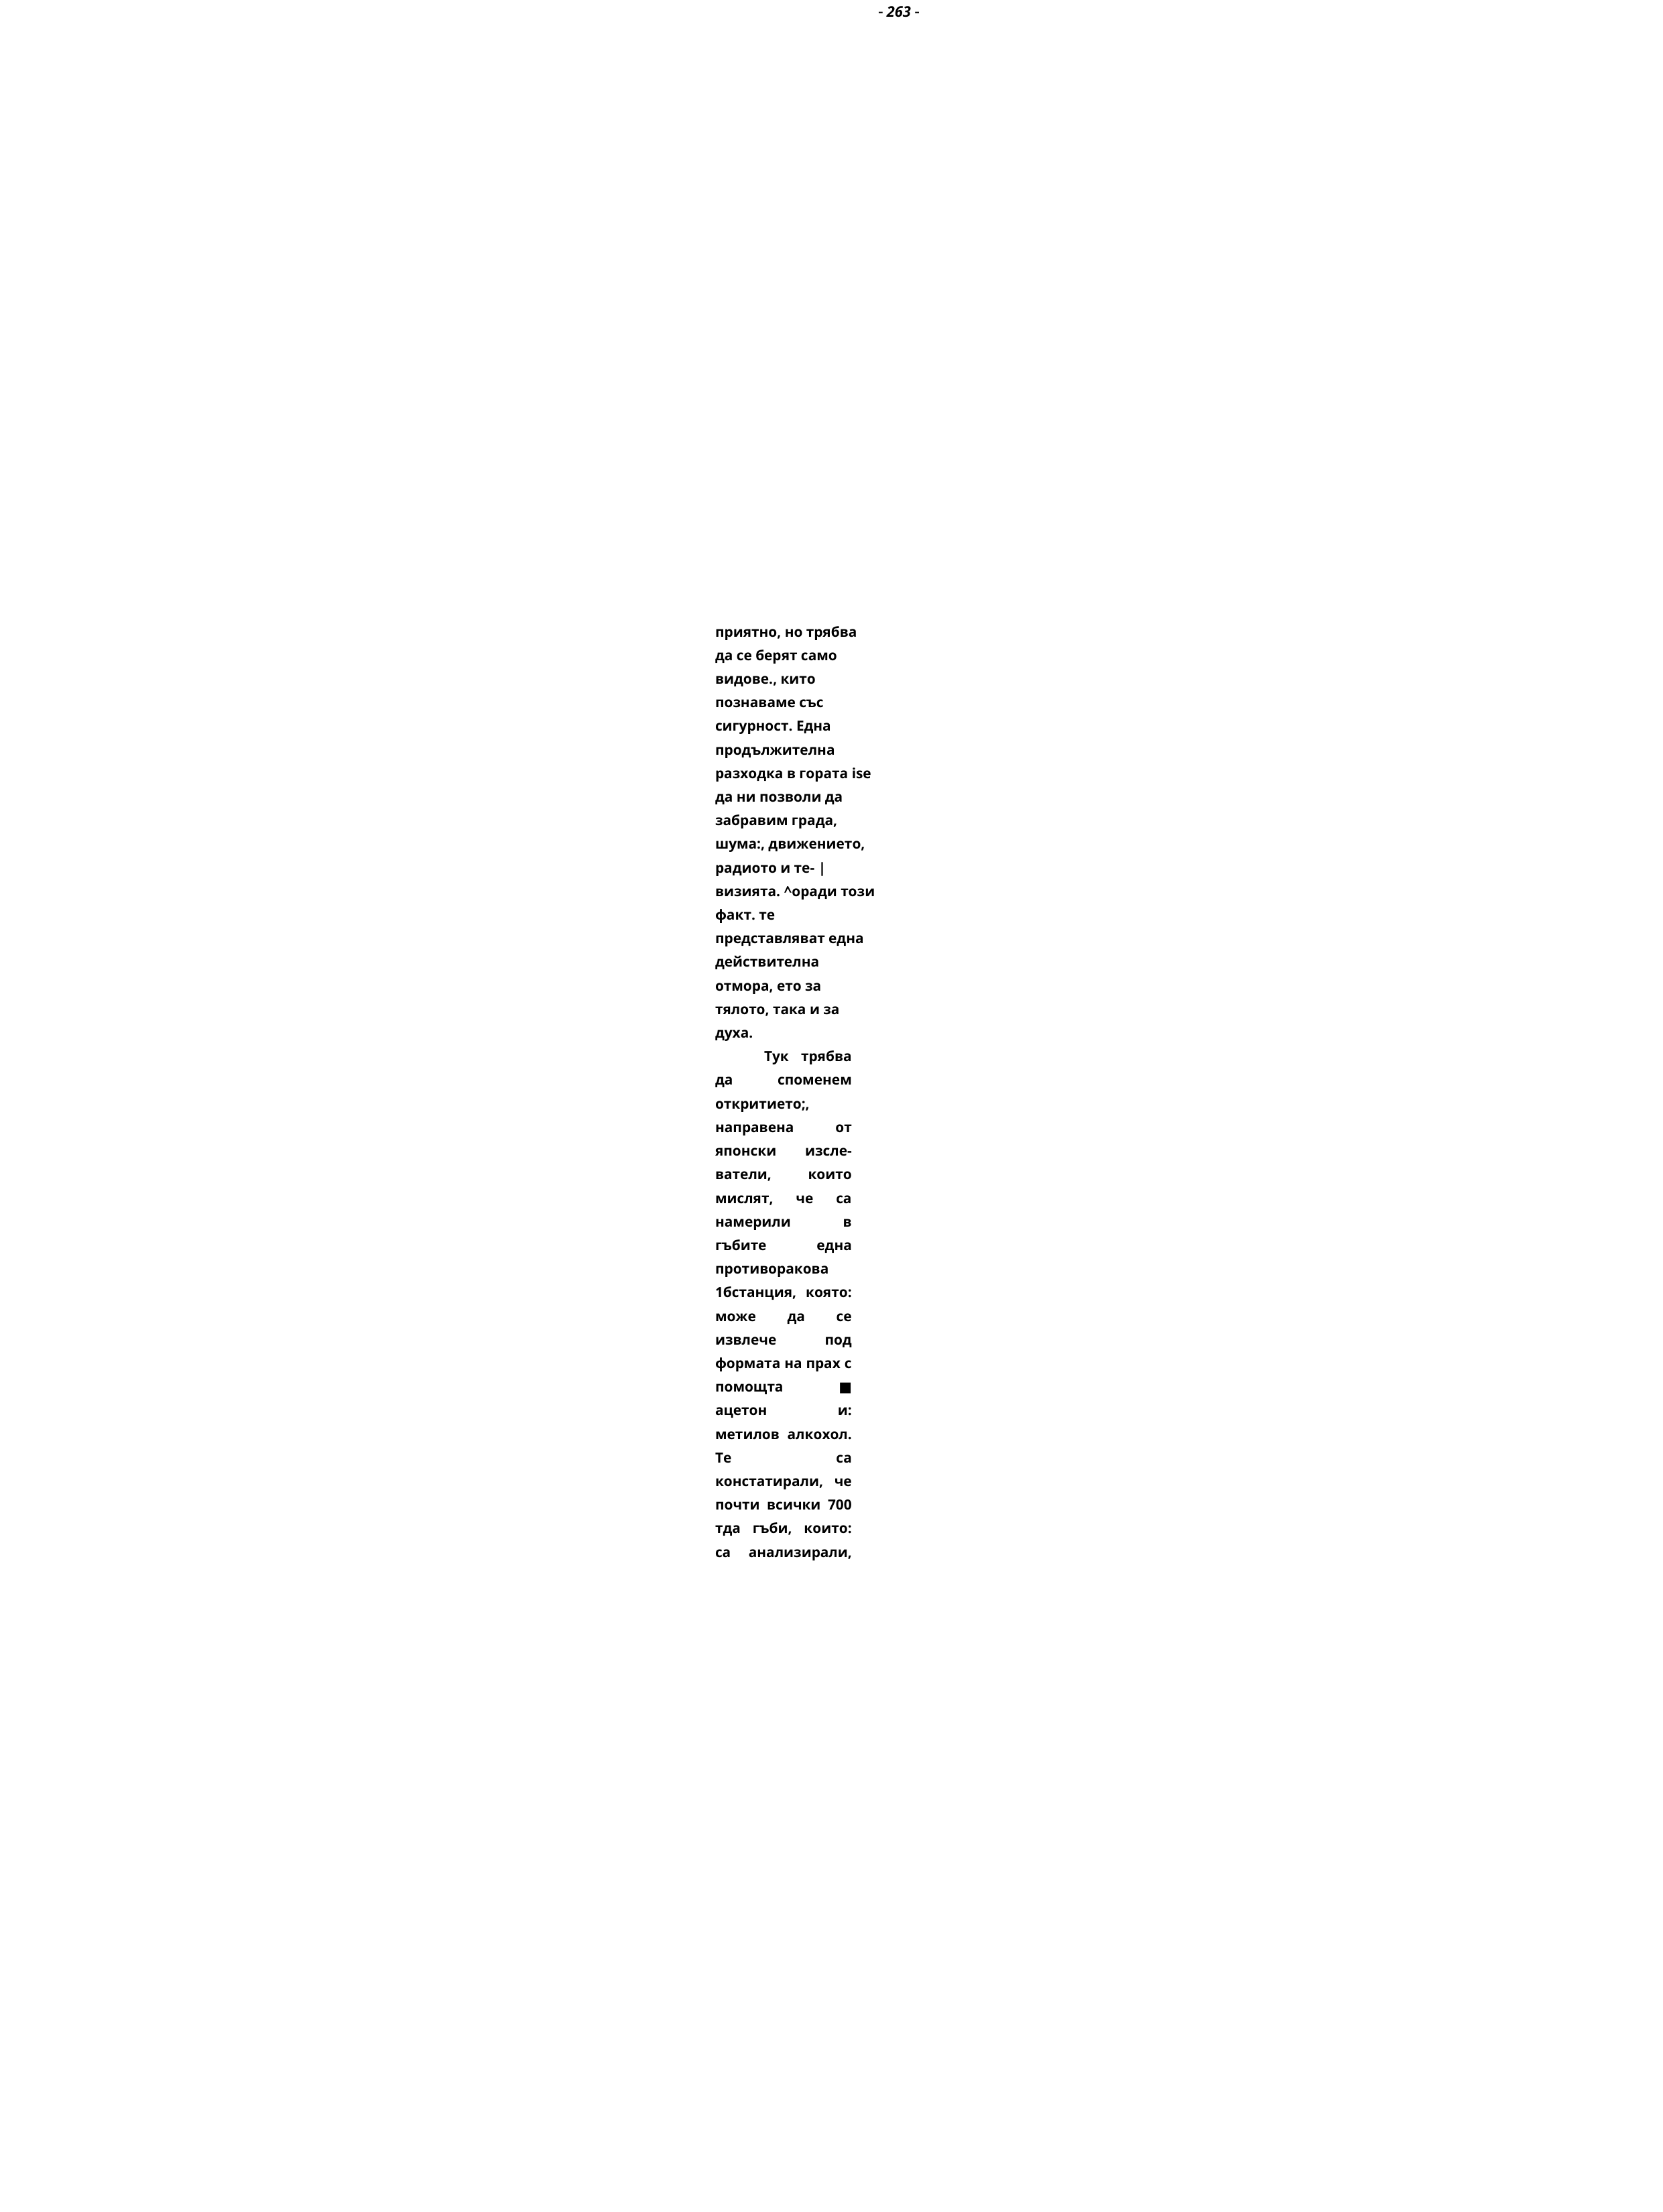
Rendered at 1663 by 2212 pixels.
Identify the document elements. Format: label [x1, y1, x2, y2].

text [715, 1043, 852, 1562]
text [715, 618, 878, 1043]
